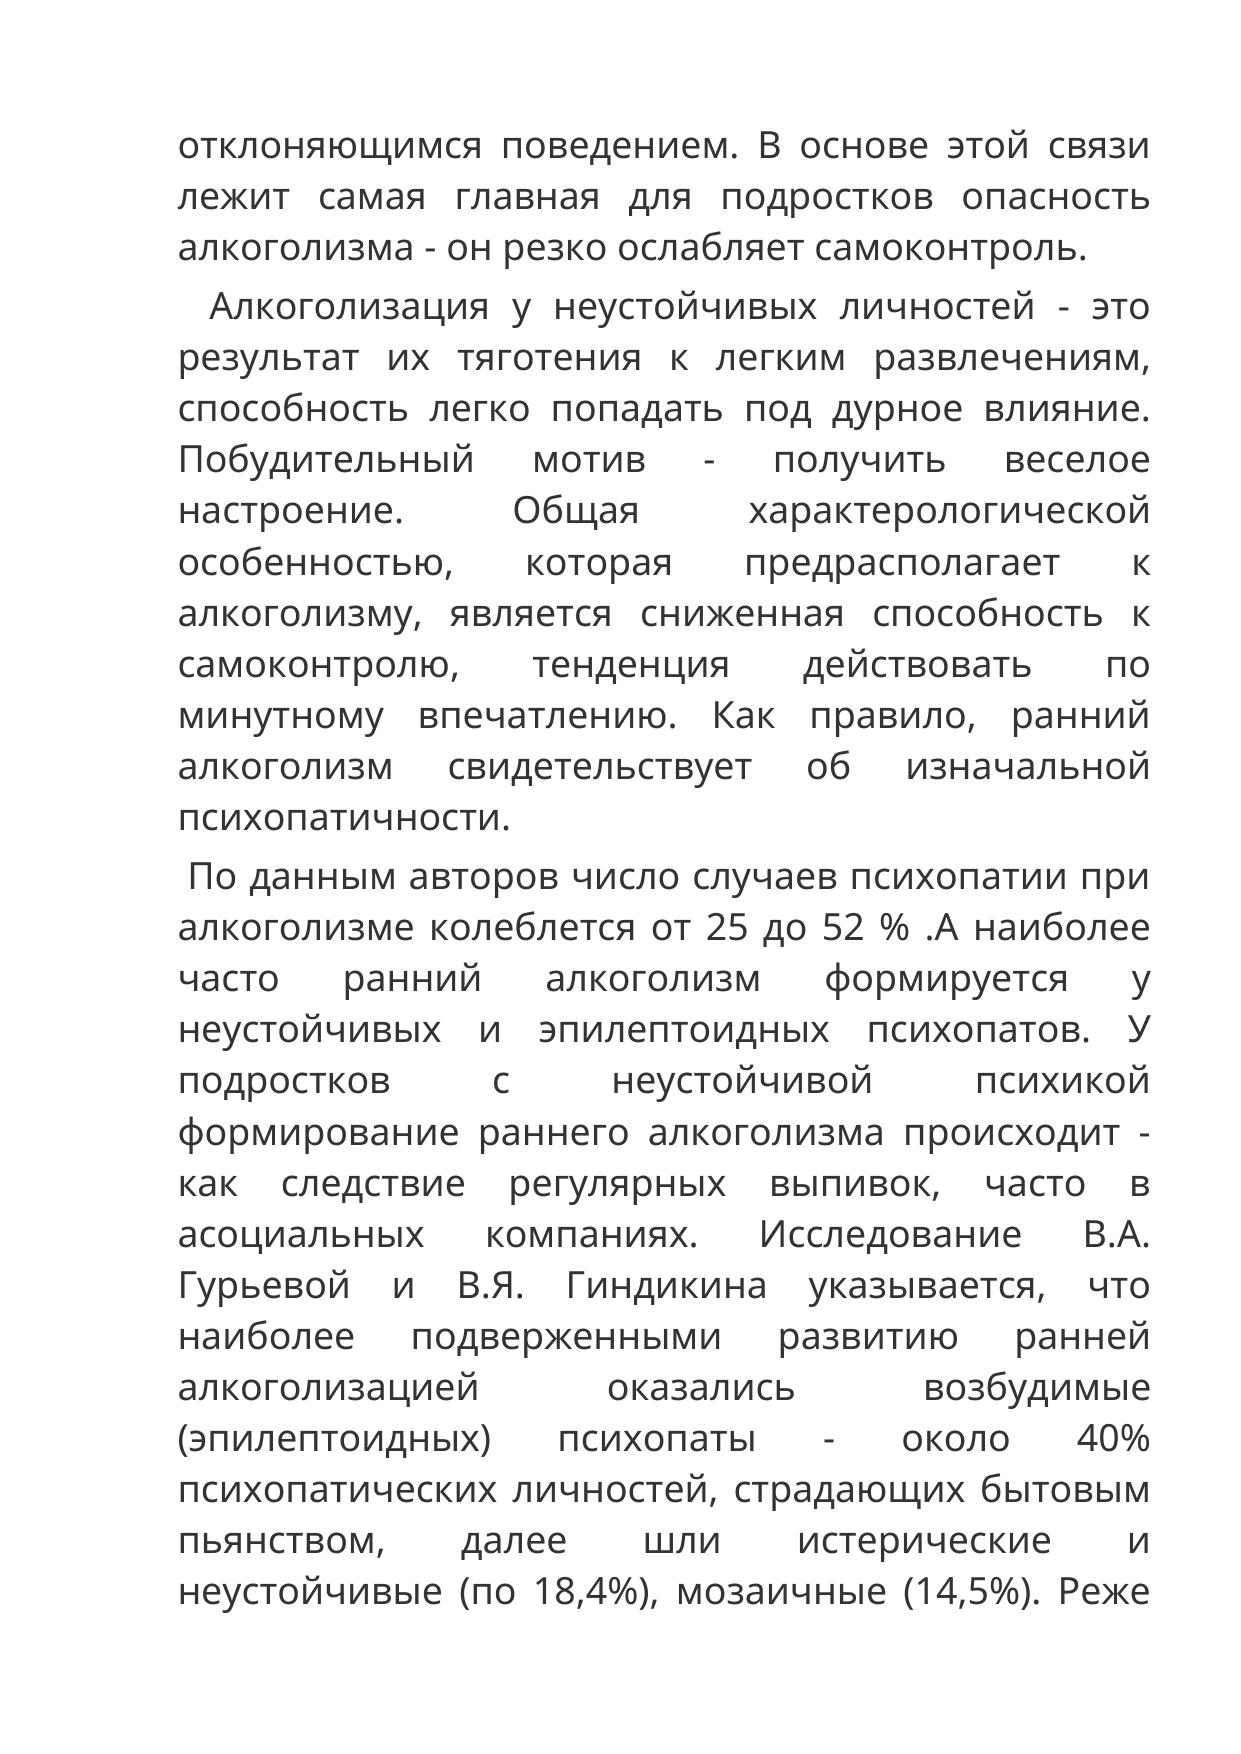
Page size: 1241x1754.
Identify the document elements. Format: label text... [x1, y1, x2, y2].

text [177, 849, 1152, 1615]
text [177, 118, 1152, 271]
text Алкоголизация у неустойчивых личностей - это результат их тяготения к легким развлечениям, способность легко попадать под дурное влияние. Побудительный мотив - получить веселое настроение. Общая характерологической особенностью, которая предрасполагает к алкоголизму, является сниженная способность к самоконтролю, тенденция действовать по минутному впечатлению. Как правило, ранний алкоголизм свидетельствует об изначальной психопатичности. [177, 280, 1152, 841]
